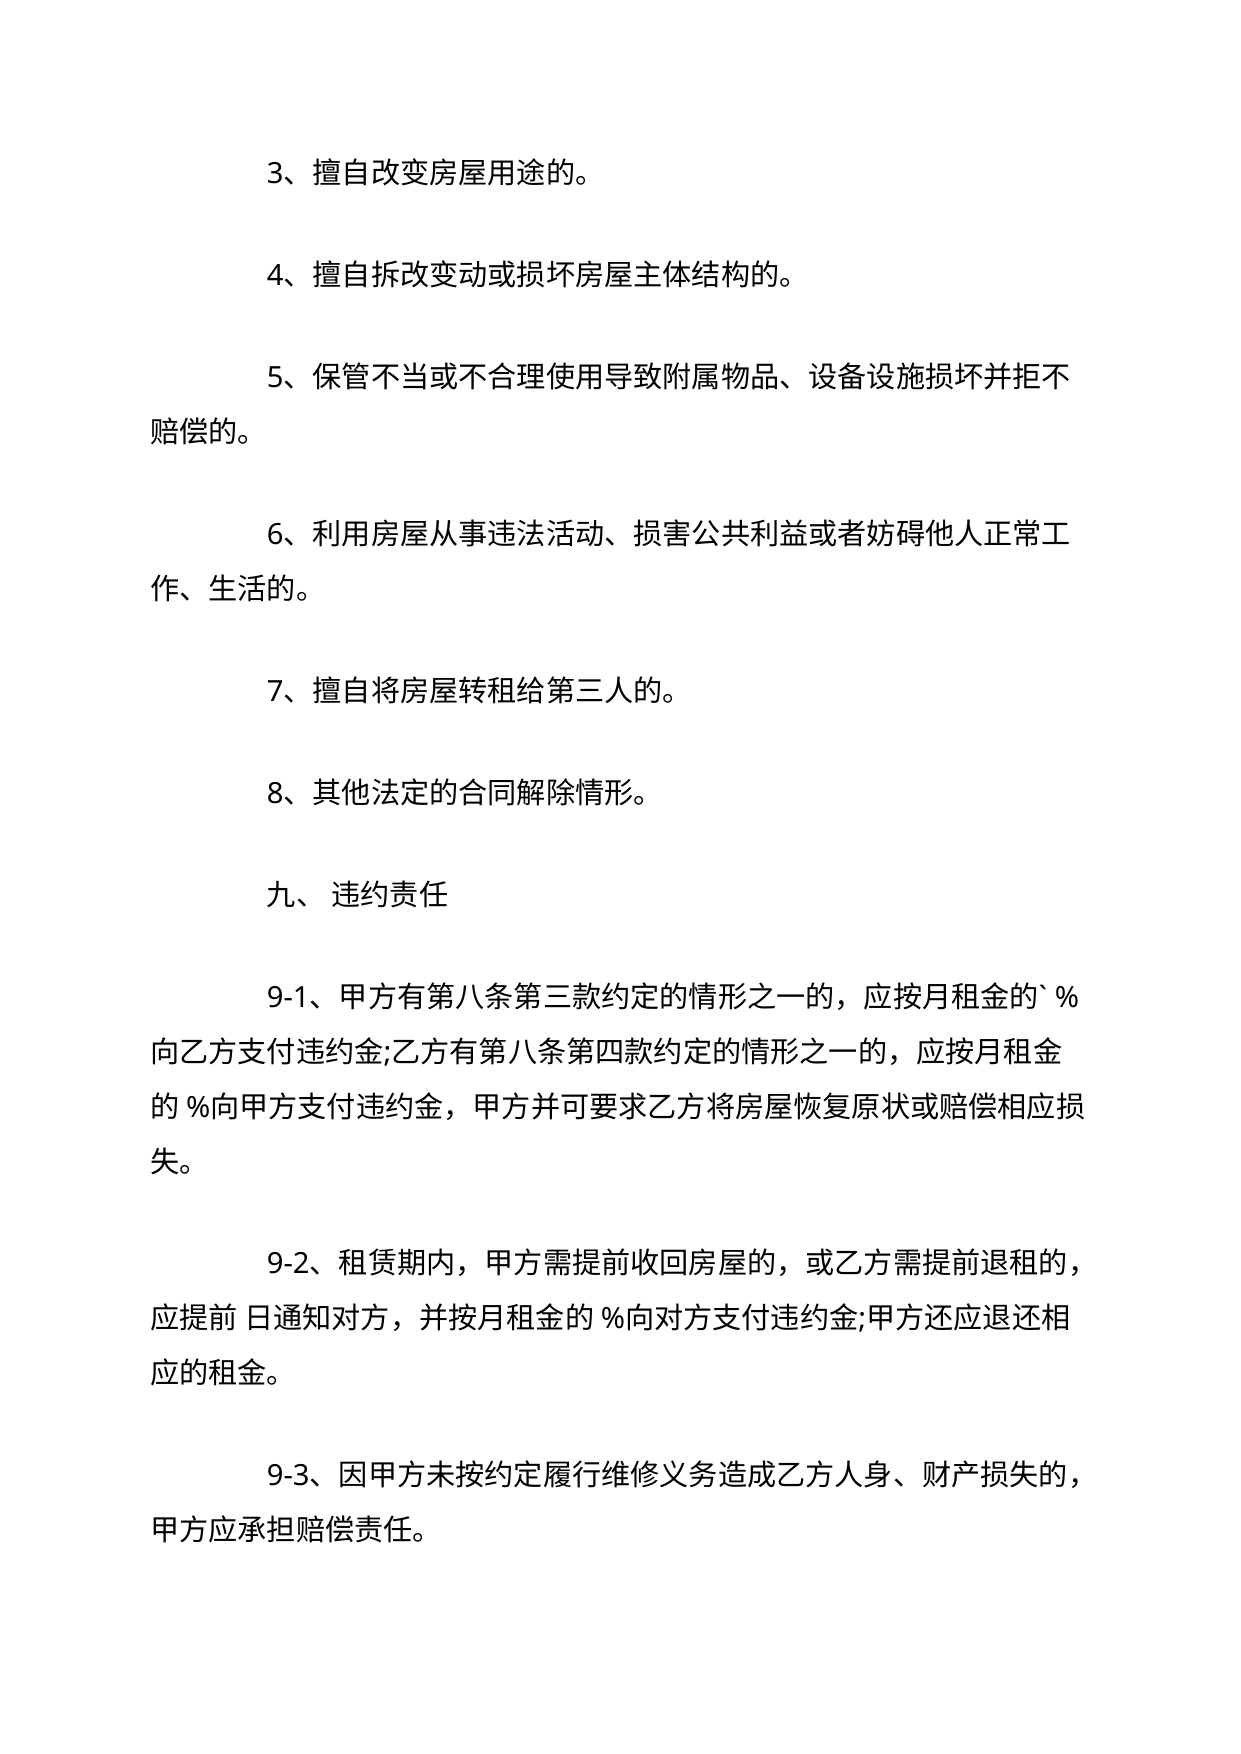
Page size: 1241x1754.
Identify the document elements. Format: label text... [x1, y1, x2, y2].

text 9-1、甲方有第八条第三款约定的情形之一的，应按月租金的` %向乙方支付违约金;乙方有第八条第四款约定的情形之一的，应按月租金的 %向甲方支付违约金，甲方并可要求乙方将房屋恢复原状或赔偿相应损失。 [150, 973, 1090, 1181]
text 4、擅自拆改变动或损坏房屋主体结构的。 [150, 252, 1090, 294]
text 3、擅自改变房屋用途的。 [150, 150, 1090, 192]
text 9-2、租赁期内，甲方需提前收回房屋的，或乙方需提前退租的，应提前 日通知对方，并按月租金的 %向对方支付违约金;甲方还应退还相应的租金。 [150, 1240, 1090, 1392]
text 5、保管不当或不合理使用导致附属物品、设备设施损坏并拒不赔偿的。 [150, 354, 1090, 451]
text 8、其他法定的合同解除情形。 [150, 769, 1090, 812]
text 九、 违约责任 [150, 871, 1090, 914]
text 7、擅自将房屋转租给第三人的。 [150, 667, 1090, 710]
text 9-3、因甲方未按约定履行维修义务造成乙方人身、财产损失的，甲方应承担赔偿责任。 [150, 1452, 1090, 1549]
text 6、利用房屋从事违法活动、损害公共利益或者妨碍他人正常工作、生活的。 [150, 511, 1090, 608]
